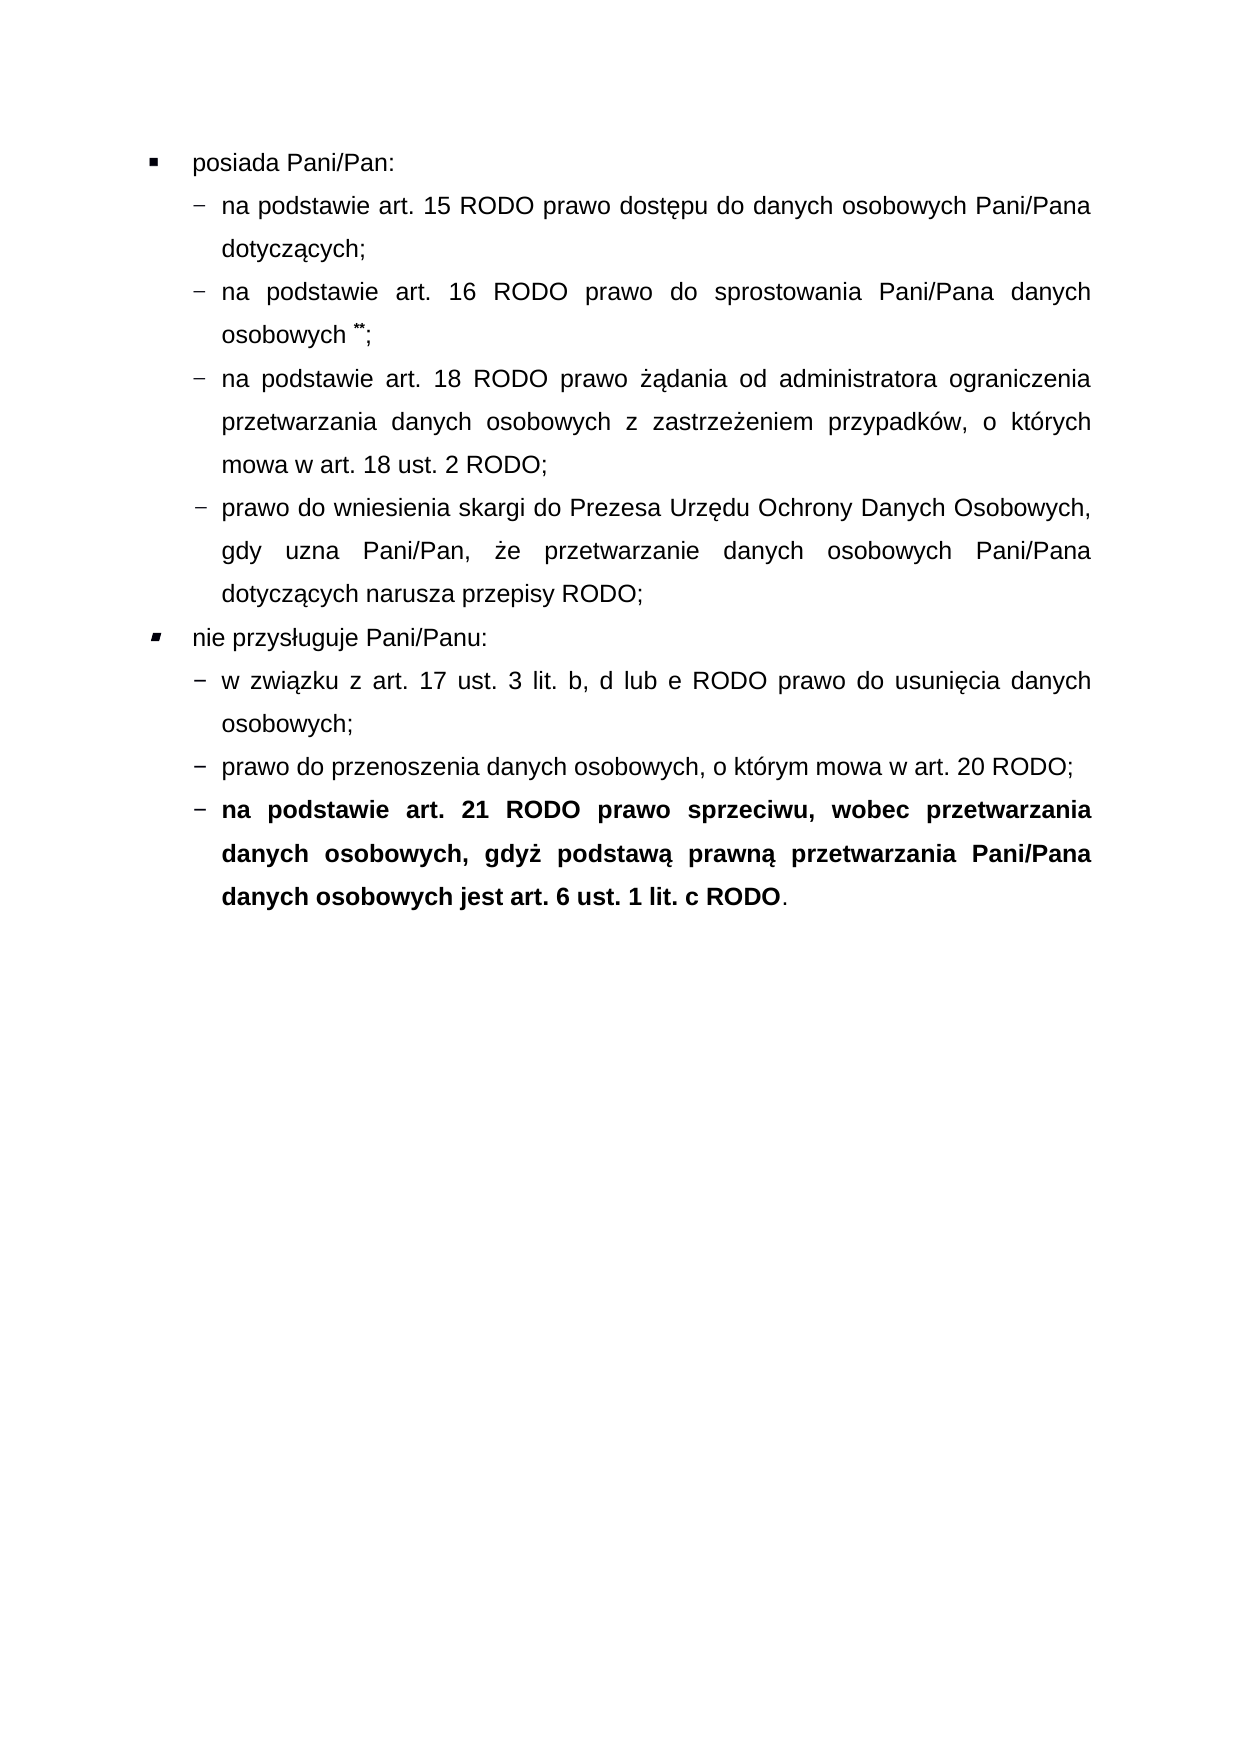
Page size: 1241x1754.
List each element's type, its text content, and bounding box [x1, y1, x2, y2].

list na podstawie art. 18 RODO prawo żądania od administratora ograniczenia przetwarzania danych osobowych z zastrzeżeniem przypadków, o których mowa w art. 18 ust. 2 RODO; [192, 363, 1093, 479]
list posiada Pani/Pan: [148, 148, 1093, 176]
list prawo do wniesienia skargi do Prezesa Urzędu Ochrony Danych Osobowych, gdy uzna Pani/Pan, że przetwarzanie danych osobowych Pani/Pana dotyczących narusza przepisy RODO; [192, 493, 1093, 608]
list w związku z art. 17 ust. 3 lit. b, d lub e RODO prawo do usunięcia danych osobowych; [192, 666, 1093, 738]
list na podstawie art. 16 RODO prawo do sprostowania Pani/Pana danych osobowych **; [192, 277, 1093, 349]
list nie przysługuje Pani/Panu: [148, 622, 1093, 651]
list na podstawie art. 15 RODO prawo dostępu do danych osobowych Pani/Pana dotyczących; [192, 191, 1093, 263]
list prawo do przenoszenia danych osobowych, o którym mowa w art. 20 RODO; [192, 752, 1093, 781]
list na podstawie art. 21 RODO prawo sprzeciwu, wobec przetwarzania danych osobowych, gdyż podstawą prawną przetwarzania Pani/Pana danych osobowych jest art. 6 ust. 1 lit. c RODO. [192, 795, 1093, 910]
